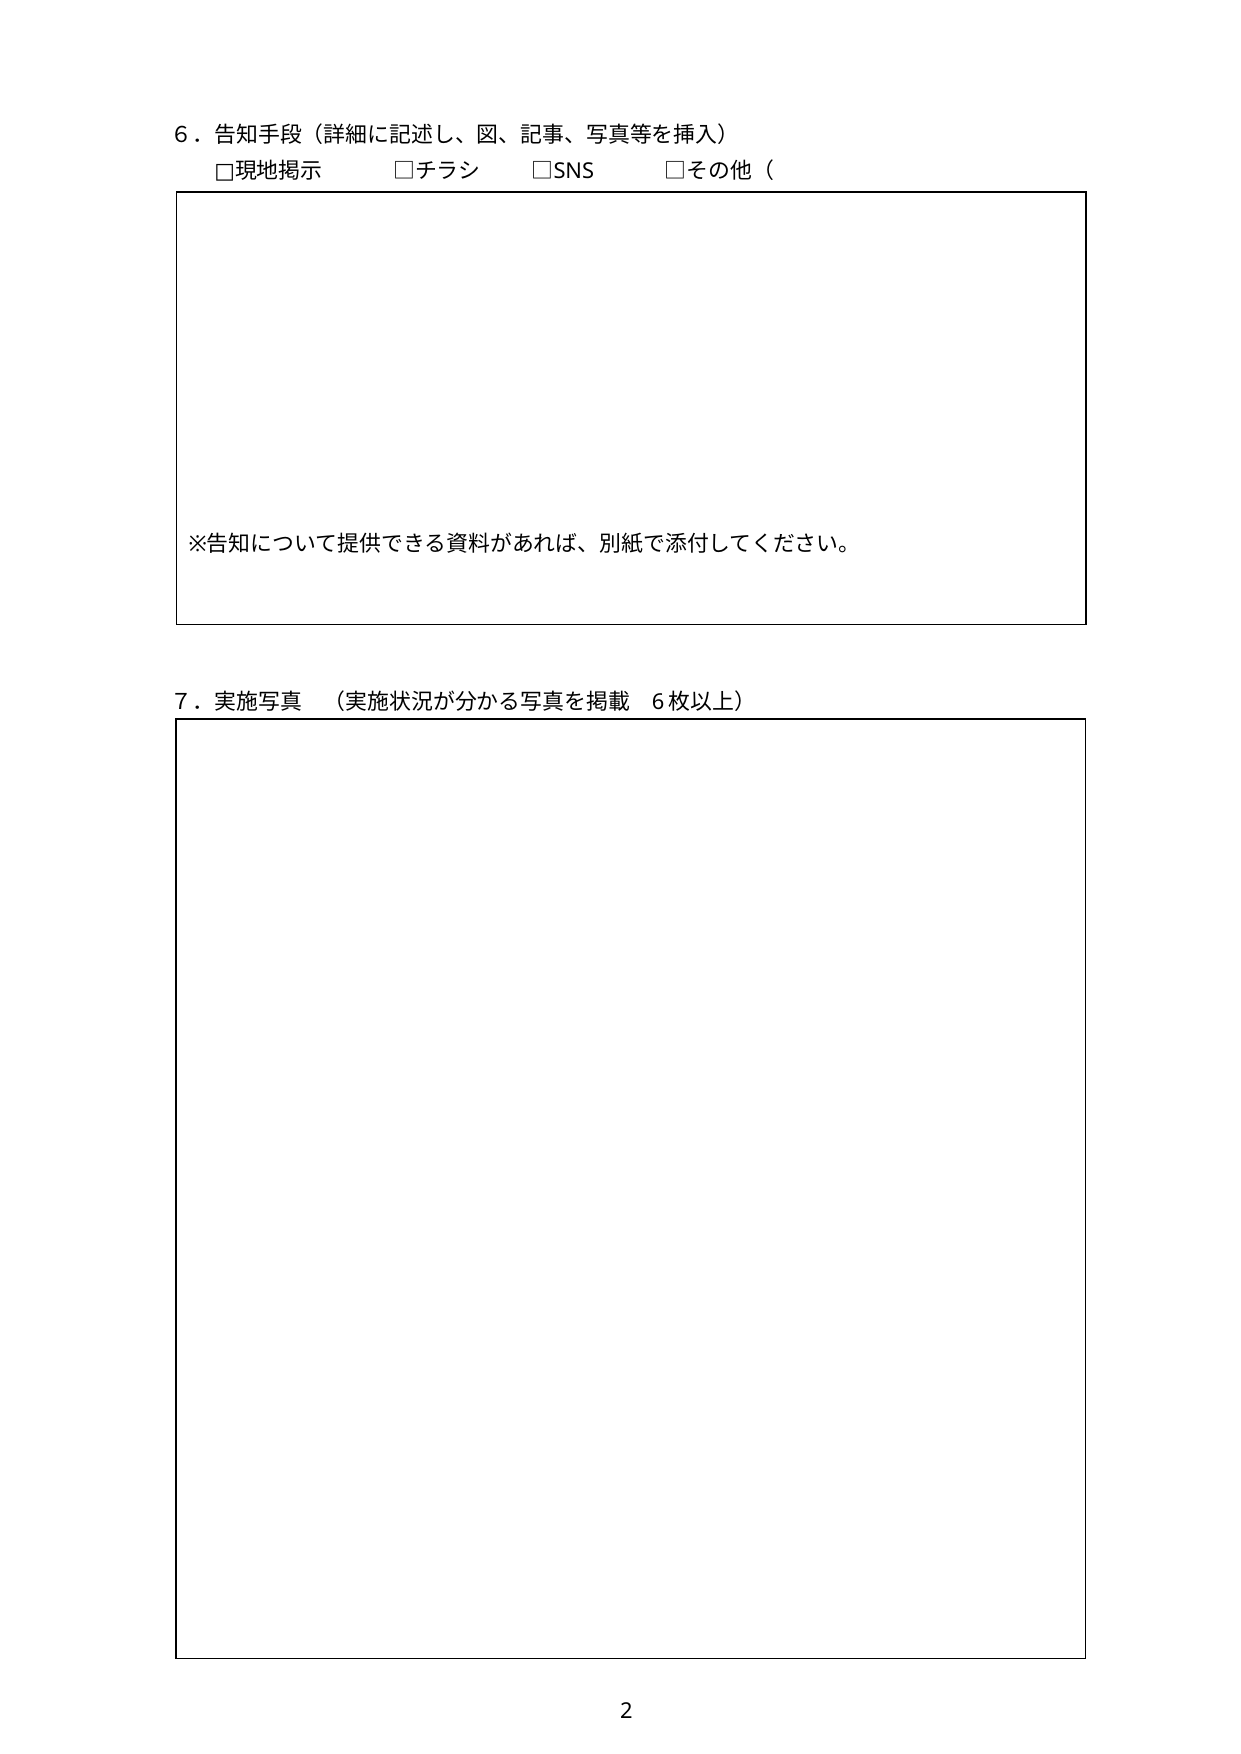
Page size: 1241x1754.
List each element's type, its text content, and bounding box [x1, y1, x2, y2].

text ６．告知手段（詳細に記述し、図、記事、写真等を挿入） □現地掲示 □チラシ □SNS □その他（ ） [170, 116, 1092, 257]
text ７．実施写真 （実施状況が分かる写真を掲載 6枚以上） [159, 682, 1092, 718]
